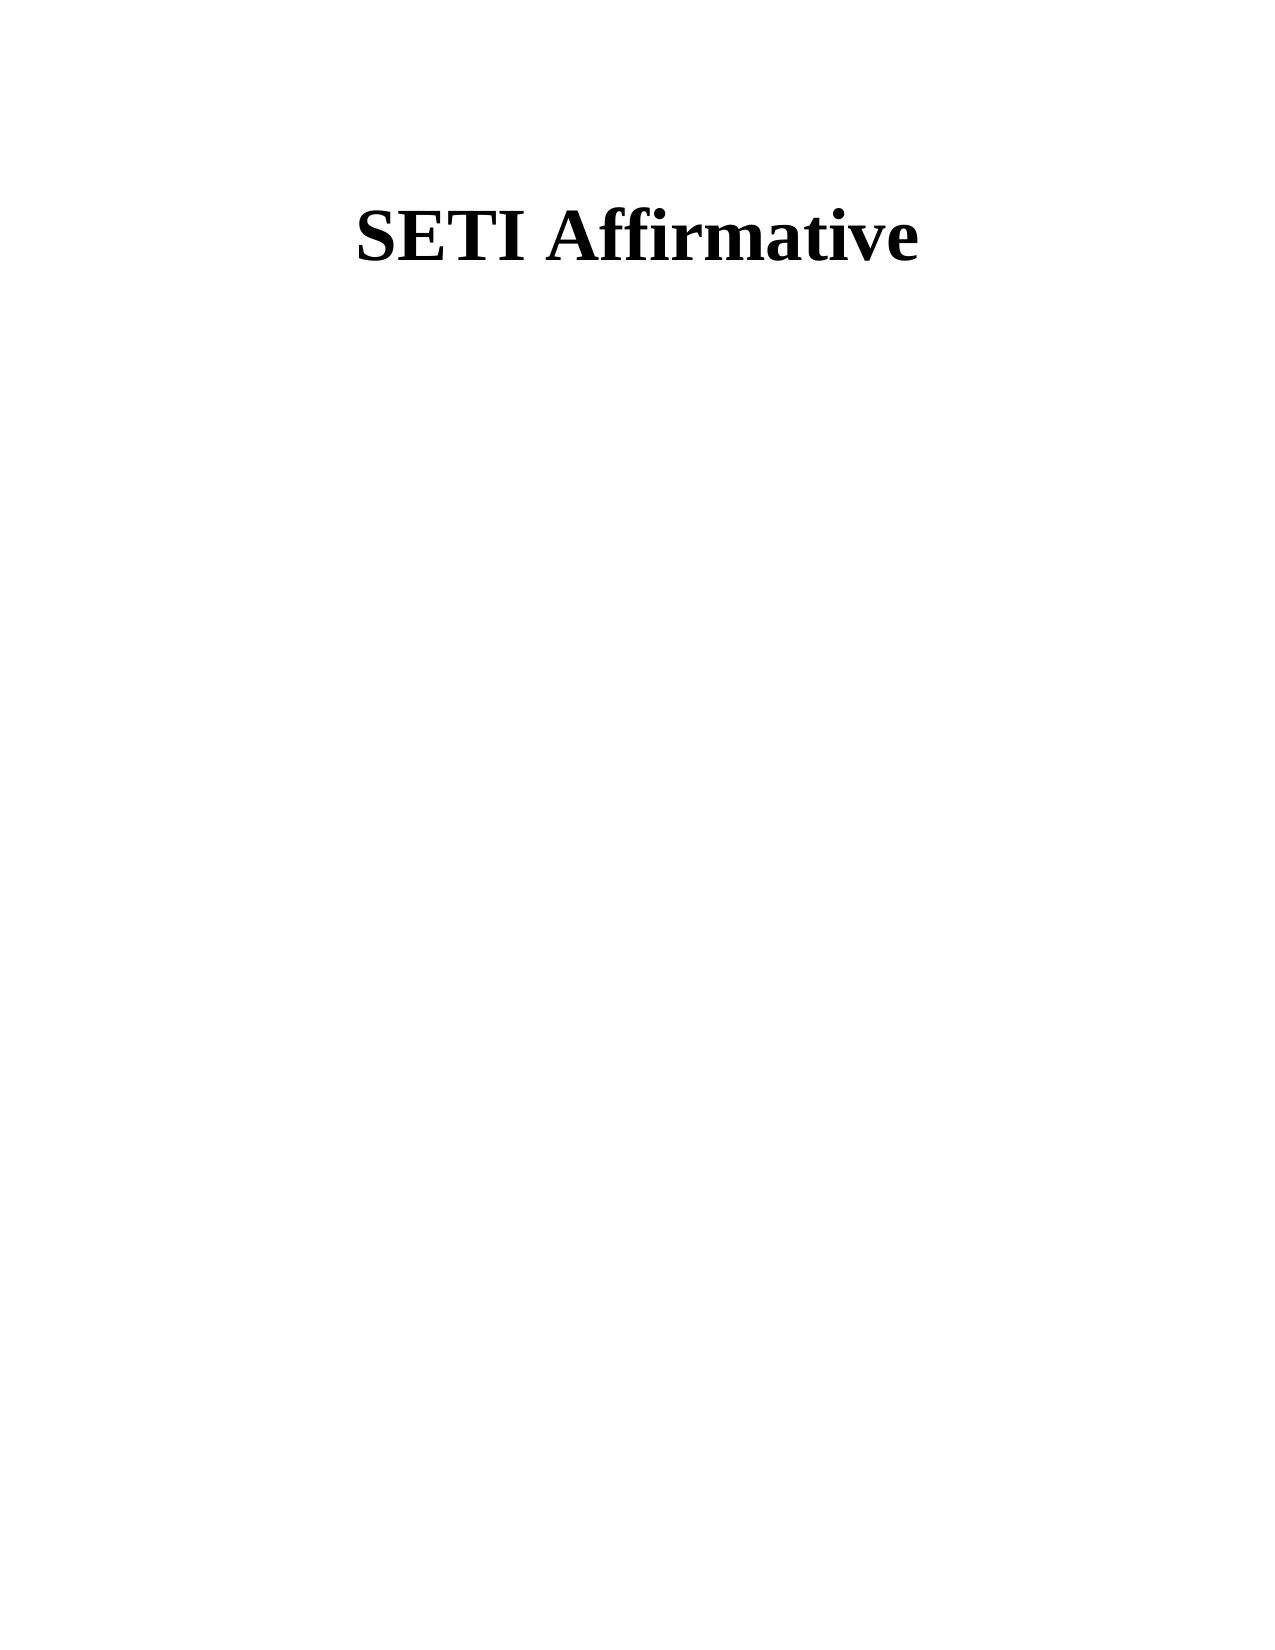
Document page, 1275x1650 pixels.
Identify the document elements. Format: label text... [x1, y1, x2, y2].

text SETI Affirmative [112, 190, 1162, 276]
